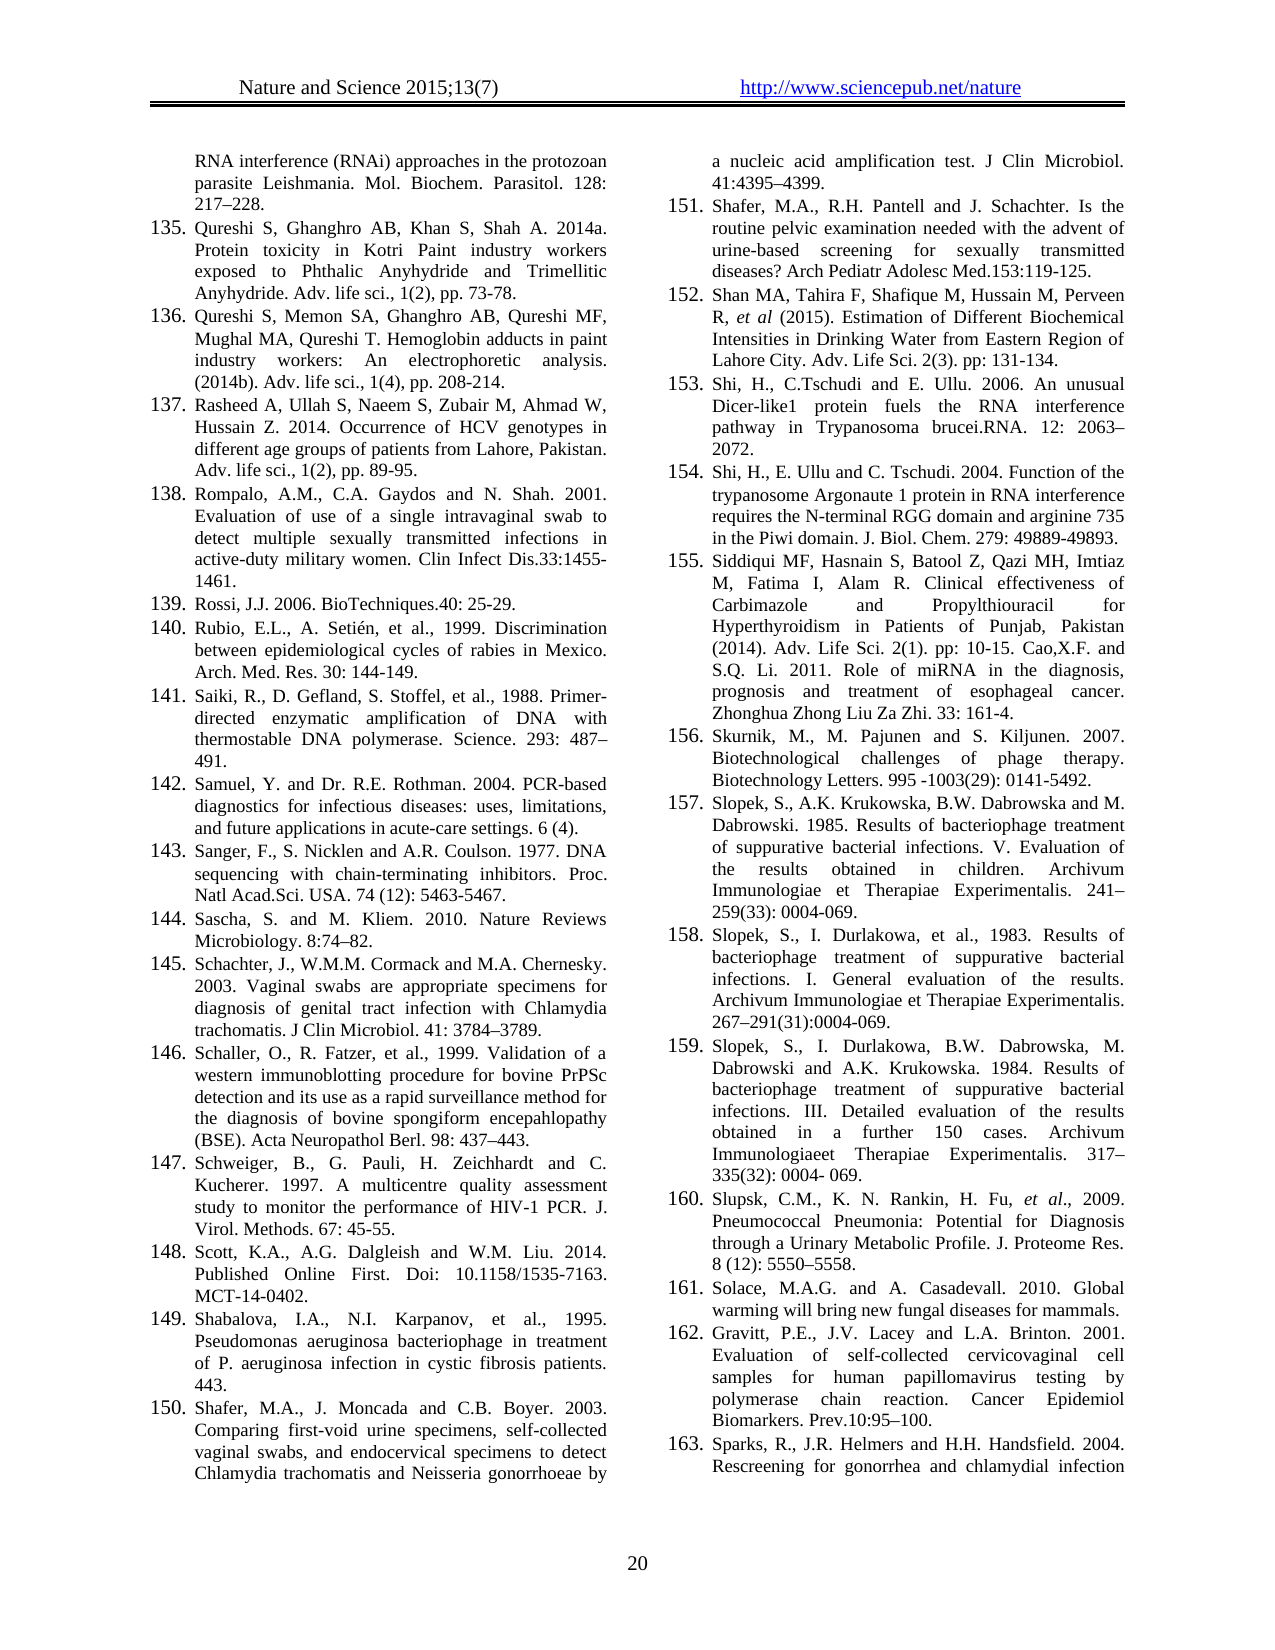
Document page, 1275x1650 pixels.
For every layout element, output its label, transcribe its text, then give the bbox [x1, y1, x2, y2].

list Shafer, M.A., J. Moncada and C.B. Boyer. 2003. Comparing first-void urine specimens, self-collected vaginal swabs, and endocervical specimens to detect Chlamydia trachomatis and Neisseria gonorrhoeae by a nucleic acid amplification test. J Clin Microbiol. 41:4395–4399. [667, 150, 1125, 193]
list Scott, K.A., A.G. Dalgleish and W.M. Liu. 2014. Published Online First. Doi: 10.1158/1535-7163. MCT-14-0402. [150, 1239, 607, 1306]
list Qureshi S, Ghanghro AB, Khan S, Shah A. 2014a. Protein toxicity in Kotri Paint industry workers exposed to Phthalic Anyhydride and Trimellitic Anyhydride. Adv. life sci., 1(2), pp. 73-78. [150, 215, 607, 303]
list Sanger, F., S. Nicklen and A.R. Coulson. 1977. DNA sequencing with chain-terminating inhibitors. Proc. Natl Acad.Sci. USA. 74 (12): 5463-5467. [150, 838, 607, 906]
list Siddiqui MF, Hasnain S, Batool Z, Qazi MH, Imtiaz M, Fatima I, Alam R. Clinical effectiveness of Carbimazole and Propylthiouracil for Hyperthyroidism in Patients of Punjab, Pakistan (2014). Adv. Life Sci. 2(1). pp: 10-15. Cao,X.F. and S.Q. Li. 2011. Role of miRNA in the diagnosis, prognosis and treatment of esophageal cancer. Zhonghua Zhong Liu Za Zhi. 33: 161-4. [667, 548, 1125, 723]
list Shabalova, I.A., N.I. Karpanov, et al., 1995. Pseudomonas aeruginosa bacteriophage in treatment of P. aeruginosa infection in cystic fibrosis patients. 443. [150, 1306, 607, 1395]
list Slopek, S., I. Durlakowa, et al., 1983. Results of bacteriophage treatment of suppurative bacterial infections. I. General evaluation of the results. Archivum Immunologiae et Therapiae Experimentalis. 267–291(31):0004-069. [667, 922, 1125, 1032]
list Slopek, S., I. Durlakowa, B.W. Dabrowska, M. Dabrowski and A.K. Krukowska. 1984. Results of bacteriophage treatment of suppurative bacterial infections. III. Detailed evaluation of the results obtained in a further 150 cases. Archivum Immunologiaeet Therapiae Experimentalis. 317–335(32): 0004- 069. [667, 1032, 1125, 1186]
list Sascha, S. and M. Kliem. 2010. Nature Reviews Microbiology. 8:74–82. [150, 906, 607, 951]
list Saiki, R., D. Gefland, S. Stoffel, et al., 1988. Primer-directed enzymatic amplification of DNA with thermostable DNA polymerase. Science. 293: 487–491. [150, 682, 607, 771]
list Skurnik, M., M. Pajunen and S. Kiljunen. 2007. Biotechnological challenges of phage therapy. Biotechnology Letters. 995 -1003(29): 0141-5492. [667, 723, 1125, 790]
list Shi, H., E. Ullu and C. Tschudi. 2004. Function of the trypanosome Argonaute 1 protein in RNA interference requires the N-terminal RGG domain and arginine 735 in the Piwi domain. J. Biol. Chem. 279: 49889-49893. [667, 459, 1125, 548]
list Rasheed A, Ullah S, Naeem S, Zubair M, Ahmad W, Hussain Z. 2014. Occurrence of HCV genotypes in different age groups of patients from Lahore, Pakistan. Adv. life sci., 1(2), pp. 89-95. [150, 392, 607, 481]
list Solace, M.A.G. and A. Casadevall. 2010. Global warming will bring new fungal diseases for mammals. [667, 1275, 1125, 1320]
list Slupsk, C.M., K. N. Rankin, H. Fu, et al., 2009. Pneumococcal Pneumonia: Potential for Diagnosis through a Urinary Metabolic Profile. J. Proteome Res. 8 (12): 5550–5558. [667, 1186, 1125, 1275]
list Slopek, S., A.K. Krukowska, B.W. Dabrowska and M. Dabrowski. 1985. Results of bacteriophage treatment of suppurative bacterial infections. V. Evaluation of the results obtained in children. Archivum Immunologiae et Therapiae Experimentalis. 241–259(33): 0004-069. [667, 790, 1125, 922]
list Shafer, M.A., R.H. Pantell and J. Schachter. Is the routine pelvic examination needed with the advent of urine-based screening for sexually transmitted diseases? Arch Pediatr Adolesc Med.153:119-125. [667, 193, 1125, 282]
list Rompalo, A.M., C.A. Gaydos and N. Shah. 2001. Evaluation of use of a single intravaginal swab to detect multiple sexually transmitted infections in active-duty military women. Clin Infect Dis.33:1455-1461. [150, 481, 607, 591]
list Samuel, Y. and Dr. R.E. Rothman. 2004. PCR-based diagnostics for infectious diseases: uses, limitations, and future applications in acute-care settings. 6 (4). [150, 771, 607, 838]
list Rubio, E.L., A. Setién, et al., 1999. Discrimination between epidemiological cycles of rabies in Mexico. Arch. Med. Res. 30: 144-149. [150, 615, 607, 682]
list Qureshi S, Memon SA, Ghanghro AB, Qureshi MF, Mughal MA, Qureshi T. Hemoglobin adducts in paint industry workers: An electrophoretic analysis. (2014b). Adv. life sci., 1(4), pp. 208-214. [150, 303, 607, 392]
list Gravitt, P.E., J.V. Lacey and L.A. Brinton. 2001. Evaluation of self-collected cervicovaginal cell samples for human papillomavirus testing by polymerase chain reaction. Cancer Epidemiol Biomarkers. Prev.10:95–100. [667, 1320, 1125, 1431]
list Schachter, J., W.M.M. Cormack and M.A. Chernesky. 2003. Vaginal swabs are appropriate specimens for diagnosis of genital tract infection with Chlamydia trachomatis. J Clin Microbiol. 41: 3784–3789. [150, 951, 607, 1040]
list Schweiger, B., G. Pauli, H. Zeichhardt and C. Kucherer. 1997. A multicentre quality assessment study to monitor the performance of HIV-1 PCR. J. Virol. Methods. 67: 45-55. [150, 1150, 607, 1239]
list Schaller, O., R. Fatzer, et al., 1999. Validation of a western immunoblotting procedure for bovine PrPSc detection and its use as a rapid surveillance method for the diagnosis of bovine spongiform encepahlopathy (BSE). Acta Neuropathol Berl. 98: 437–443. [150, 1040, 607, 1150]
list Shan MA, Tahira F, Shafique M, Hussain M, Perveen R, et al (2015). Estimation of Different Biochemical Intensities in Drinking Water from Eastern Region of Lahore City. Adv. Life Sci. 2(3). pp: 131-134. [667, 282, 1125, 371]
list Shi, H., C.Tschudi and E. Ullu. 2006. An unusual Dicer-like1 protein fuels the RNA interference pathway in Trypanosoma brucei.RNA. 12: 2063–2072. [667, 371, 1125, 459]
list Rossi, J.J. 2006. BioTechniques.40: 25-29. [150, 591, 607, 615]
list Shafer, M.A., J. Moncada and C.B. Boyer. 2003. Comparing first-void urine specimens, self-collected vaginal swabs, and endocervical specimens to detect Chlamydia trachomatis and Neisseria gonorrhoeae by a nucleic acid amplification test. J Clin Microbiol. 41:4395–4399. [150, 1395, 607, 1484]
